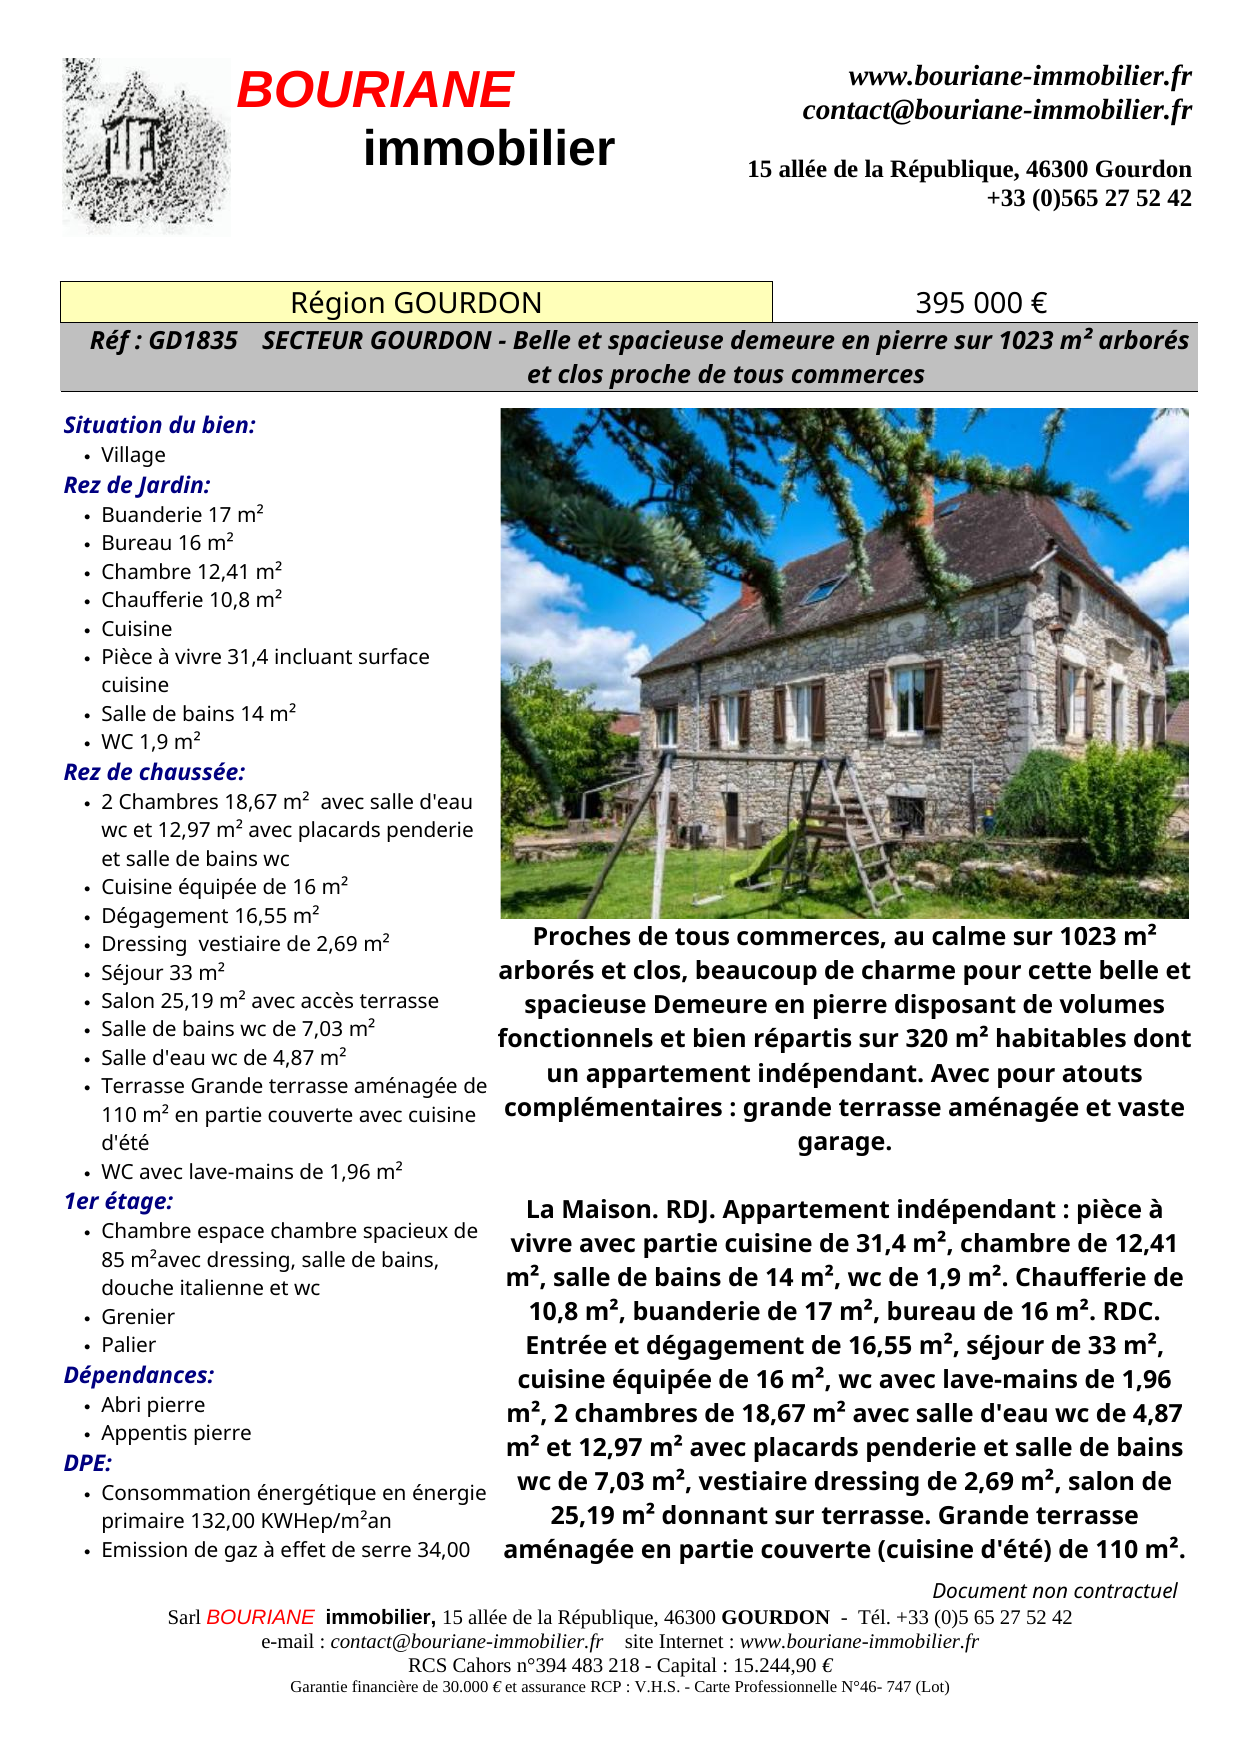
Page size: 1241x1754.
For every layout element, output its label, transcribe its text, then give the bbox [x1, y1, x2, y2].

table_header Région GOURDON [61, 282, 772, 322]
table_cell SECTEUR GOURDON - Belle et spacieuse demeure en pierre sur 1023 m² arborés et clos proche de tous commerces [254, 323, 1198, 391]
picture [62, 58, 231, 237]
table_cell Réf : GD1835 [60, 323, 254, 391]
picture [500, 408, 1189, 919]
table_header 395 000 € [773, 281, 1190, 322]
